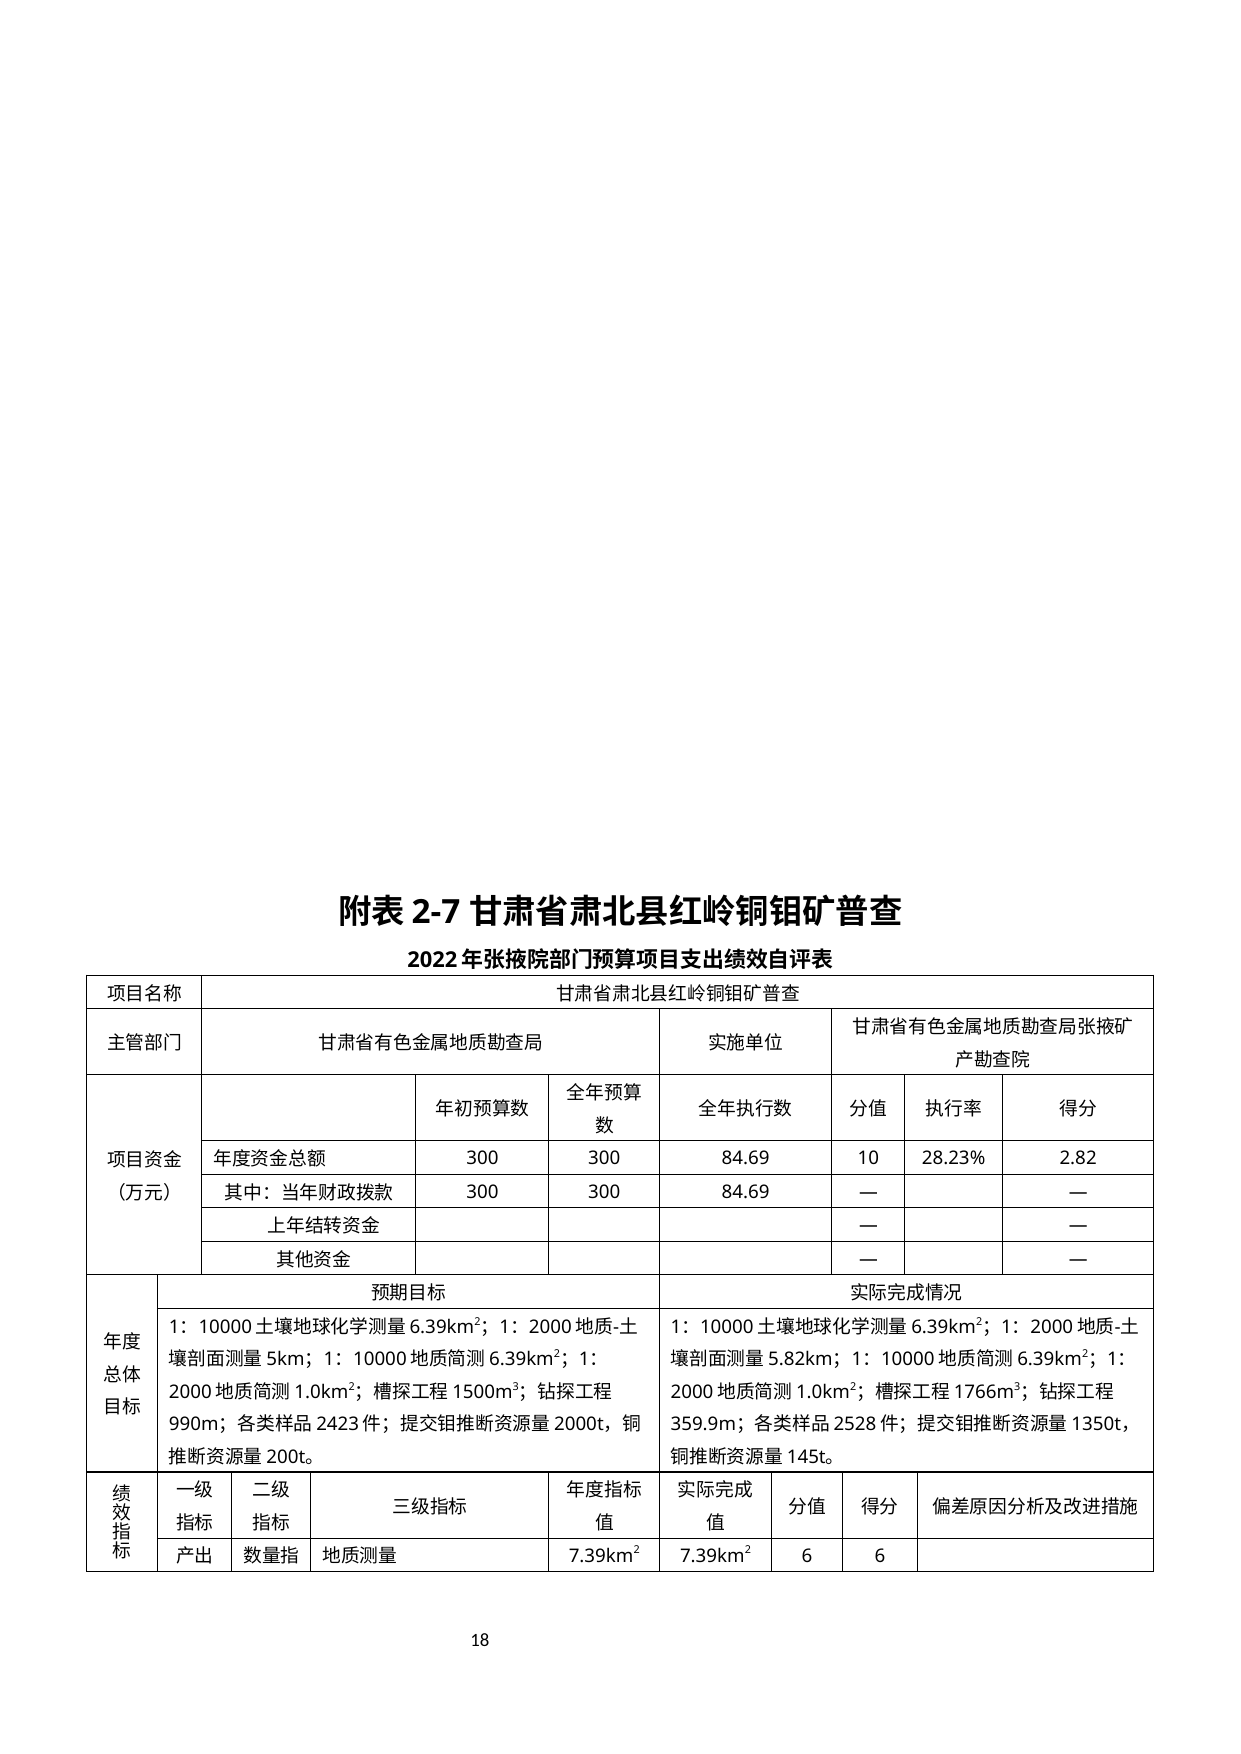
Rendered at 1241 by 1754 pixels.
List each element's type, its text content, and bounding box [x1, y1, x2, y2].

table_cell 84.69 [660, 1175, 831, 1207]
table_cell [549, 1208, 659, 1241]
table_cell — [832, 1242, 904, 1274]
table_cell [549, 1242, 659, 1274]
table_cell 三级指标 [311, 1473, 548, 1537]
table_cell 项目资金（万元） [87, 1075, 201, 1274]
table_cell 绩效指标 [87, 1473, 157, 1571]
table_cell 7.39km2 [549, 1539, 659, 1571]
table_cell [202, 1075, 415, 1140]
table_cell 全年执行数 [660, 1075, 831, 1140]
table_header 项目名称 [87, 976, 201, 1008]
table_cell 其他资金 [202, 1242, 415, 1274]
table_cell 28.23% [905, 1141, 1002, 1174]
table_cell 地质测量 [311, 1539, 548, 1571]
table_cell — [832, 1208, 904, 1241]
table_cell 6 [772, 1539, 842, 1571]
table_cell — [1003, 1175, 1153, 1207]
table_cell 甘肃省有色金属地质勘查局张掖矿产勘查院 [832, 1009, 1153, 1074]
table_cell 偏差原因分析及改进措施 [918, 1473, 1153, 1537]
table_cell [416, 1208, 548, 1241]
table_cell 2.82 [1003, 1141, 1153, 1174]
table_cell 一级指标 [158, 1473, 231, 1537]
table_cell 实际完成值 [660, 1473, 771, 1537]
table_cell 分值 [772, 1473, 842, 1537]
table_cell [660, 1208, 831, 1241]
table_cell 10 [832, 1141, 904, 1174]
table_cell 年度总体目标 [87, 1275, 157, 1471]
table_cell 300 [416, 1141, 548, 1174]
table_cell 年度资金总额 [202, 1141, 415, 1174]
table_cell 300 [549, 1141, 659, 1174]
table_cell [918, 1539, 1153, 1571]
table_cell [660, 1242, 831, 1274]
table_cell 1：10000土壤地球化学测量6.39km2；1：2000地质-土壤剖面测量5km；1：10000地质简测6.39km2；1：2000地质简测1.0km2；槽探工程1500m3；钻探工程990m；各类样品2423件；提交钼推断资源量2000t，铜推断资源量200t。 [158, 1309, 659, 1471]
table_cell — [1003, 1208, 1153, 1241]
table_cell 全年预算数 [549, 1075, 659, 1140]
table_cell 甘肃省有色金属地质勘查局 [202, 1009, 659, 1074]
table_cell 执行率 [905, 1075, 1002, 1140]
table_cell [416, 1242, 548, 1274]
table_cell 84.69 [660, 1141, 831, 1174]
table_cell — [1003, 1242, 1153, 1274]
table_cell [905, 1242, 1002, 1274]
text 附表2-7 甘肃省肃北县红岭铜钼矿普查 [187, 877, 1053, 942]
table_cell 得分 [1003, 1075, 1153, 1140]
table_cell 得分 [843, 1473, 917, 1537]
table_cell 300 [549, 1175, 659, 1207]
table_cell 7.39km2 [660, 1539, 771, 1571]
text 2022年张掖院部门预算项目支出绩效自评表 [187, 942, 1053, 974]
table_cell 主管部门 [87, 1009, 201, 1074]
table_cell 产出指标 [158, 1539, 231, 1571]
table_cell 数量指标 [232, 1539, 310, 1571]
table_cell 6 [843, 1539, 917, 1571]
table_header 甘肃省肃北县红岭铜钼矿普查 [202, 976, 1153, 1008]
table_cell 二级 指标 [232, 1473, 310, 1537]
table_cell [905, 1208, 1002, 1241]
table_cell 年初预算数 [416, 1075, 548, 1140]
table_cell 实际完成情况 [660, 1275, 1153, 1308]
table_cell 300 [416, 1175, 548, 1207]
table_cell 预期目标 [158, 1275, 659, 1308]
table_cell 其中：当年财政拨款 [202, 1175, 415, 1207]
table_cell [905, 1175, 1002, 1207]
table_cell 1：10000土壤地球化学测量6.39km2；1：2000地质-土壤剖面测量5.82km；1：10000地质简测6.39km2；1：2000地质简测1.0km2；槽探工程1766m3；钻探工程359.9m；各类样品2528件；提交钼推断资源量1350t，铜推断资源量145t。 [660, 1309, 1153, 1471]
table_cell 上年结转资金 [202, 1208, 415, 1241]
table_cell 实施单位 [660, 1009, 831, 1074]
table_cell 分值 [832, 1075, 904, 1140]
table_cell 年度指标值 [549, 1473, 659, 1537]
table_cell — [832, 1175, 904, 1207]
